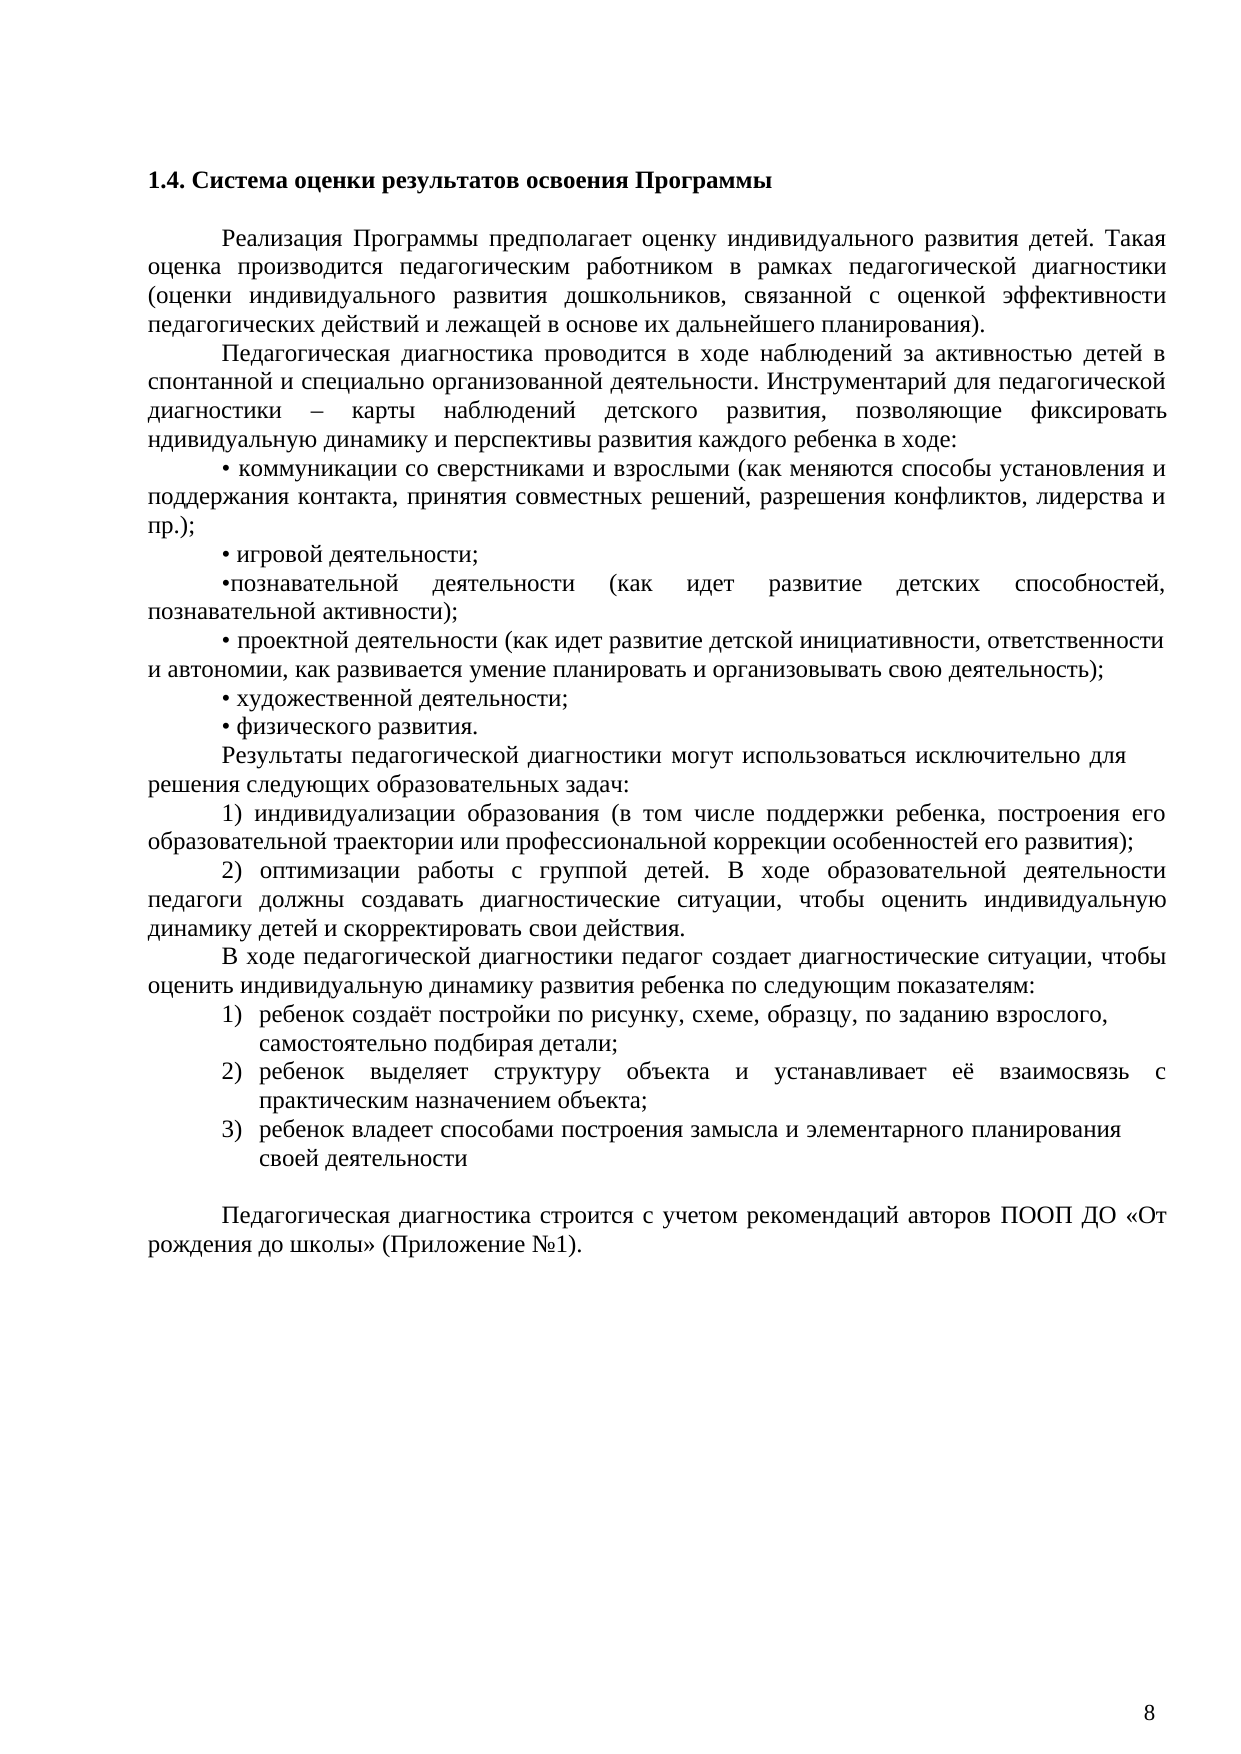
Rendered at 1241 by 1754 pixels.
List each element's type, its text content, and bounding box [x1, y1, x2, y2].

list индивидуализации образования (в том числе поддержки ребенка, построения его образовательной траектории или профессиональной коррекции особенностей его развития); [148, 798, 1166, 855]
text Педагогическая диагностика строится с учетом рекомендаций авторов ПООП ДО «От рождения до школы» (Приложение №1). [148, 1200, 1167, 1258]
list познавательной деятельности (как идет развитие детских способностей, познавательной активности); [148, 568, 1166, 625]
list ребенок выделяет структуру объекта и устанавливает её взаимосвязь с практическим назначением объекта; [221, 1056, 1166, 1114]
subtitle Система оценки результатов освоения Программы [148, 166, 1240, 194]
list коммуникации со сверстниками и взрослыми (как меняются способы установления и поддержания контакта, принятия совместных решений, разрешения конфликтов, лидерства и пр.); [148, 453, 1167, 539]
text В ходе педагогической диагностики педагог создает диагностические ситуации, чтобы оценить индивидуальную динамику развития ребенка по следующим показателям: [148, 941, 1167, 999]
list игровой деятельности; [221, 539, 1240, 568]
list физического развития. [221, 711, 1240, 740]
text Педагогическая диагностика проводится в ходе наблюдений за активностью детей в спонтанной и специально организованной деятельности. Инструментарий для педагогической диагностики – карты наблюдений детского развития, позволяющие фиксировать ндивидуальную динамику и перспективы развития каждого ребенка в ходе: [148, 338, 1167, 453]
list художественной деятельности; [221, 683, 1240, 711]
list оптимизации работы с группой детей. В ходе образовательной деятельности педагоги должны создавать диагностические ситуации, чтобы оценить индивидуальную динамику детей и скорректировать свои действия. [148, 855, 1167, 941]
list ребенок создаёт постройки по рисунку, схеме, образцу, по заданию взрослого, самостоятельно подбирая детали; [221, 999, 1166, 1056]
list проектной деятельности (как идет развитие детской инициативности, ответственности и автономии, как развивается умение планировать и организовывать свою деятельность); [148, 625, 1166, 683]
text Реализация Программы предполагает оценку индивидуального развития детей. Такая оценка производится педагогическим работником в рамках педагогической диагностики (оценки индивидуального развития дошкольников, связанной с оценкой эффективности педагогических действий и лежащей в основе их дальнейшего планирования). [148, 223, 1167, 338]
list ребенок владеет способами построения замысла и элементарного планирования своей деятельности [221, 1114, 1167, 1171]
text Результаты педагогической диагностики могут использоваться исключительно для решения следующих образовательных задач: [148, 740, 1167, 798]
